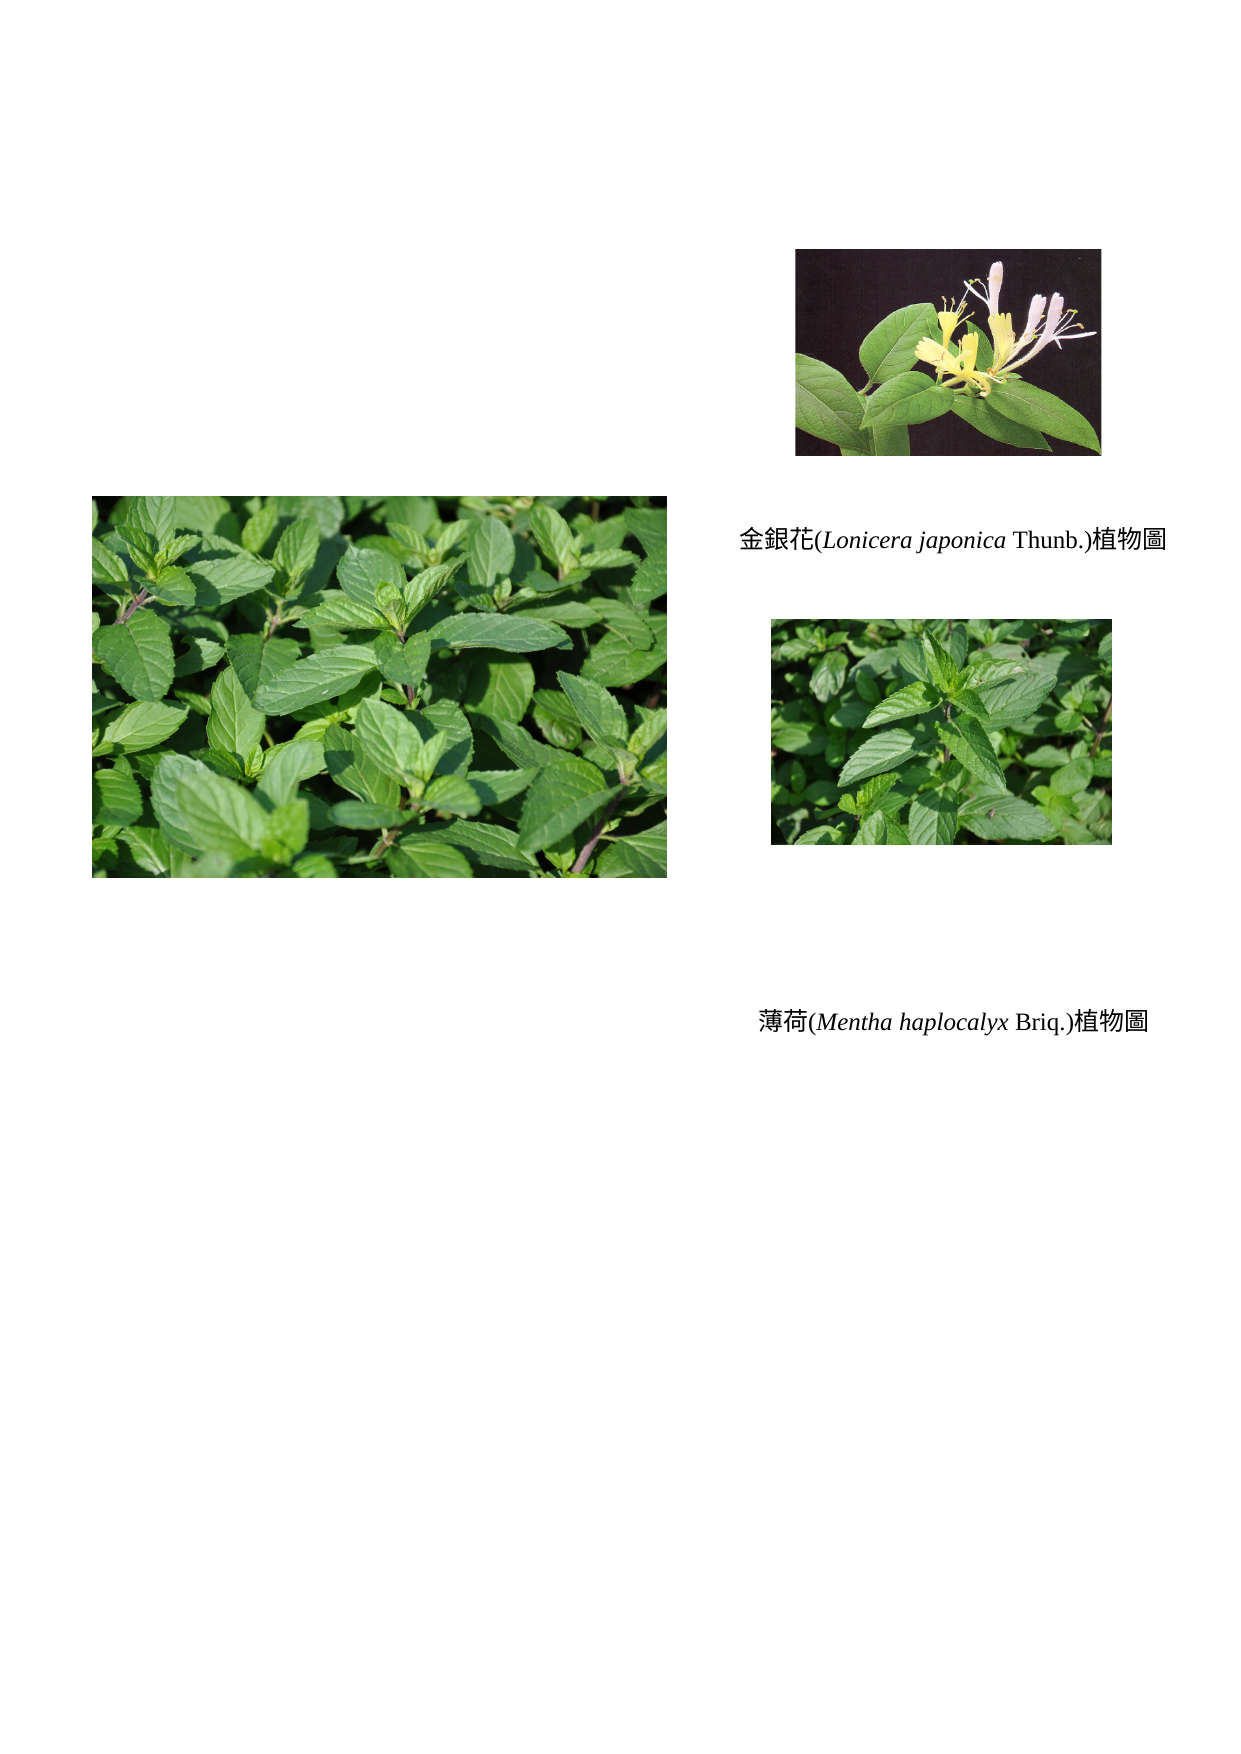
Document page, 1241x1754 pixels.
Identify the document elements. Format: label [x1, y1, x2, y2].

picture [92, 496, 667, 878]
picture [771, 619, 1112, 845]
picture [795, 249, 1102, 456]
